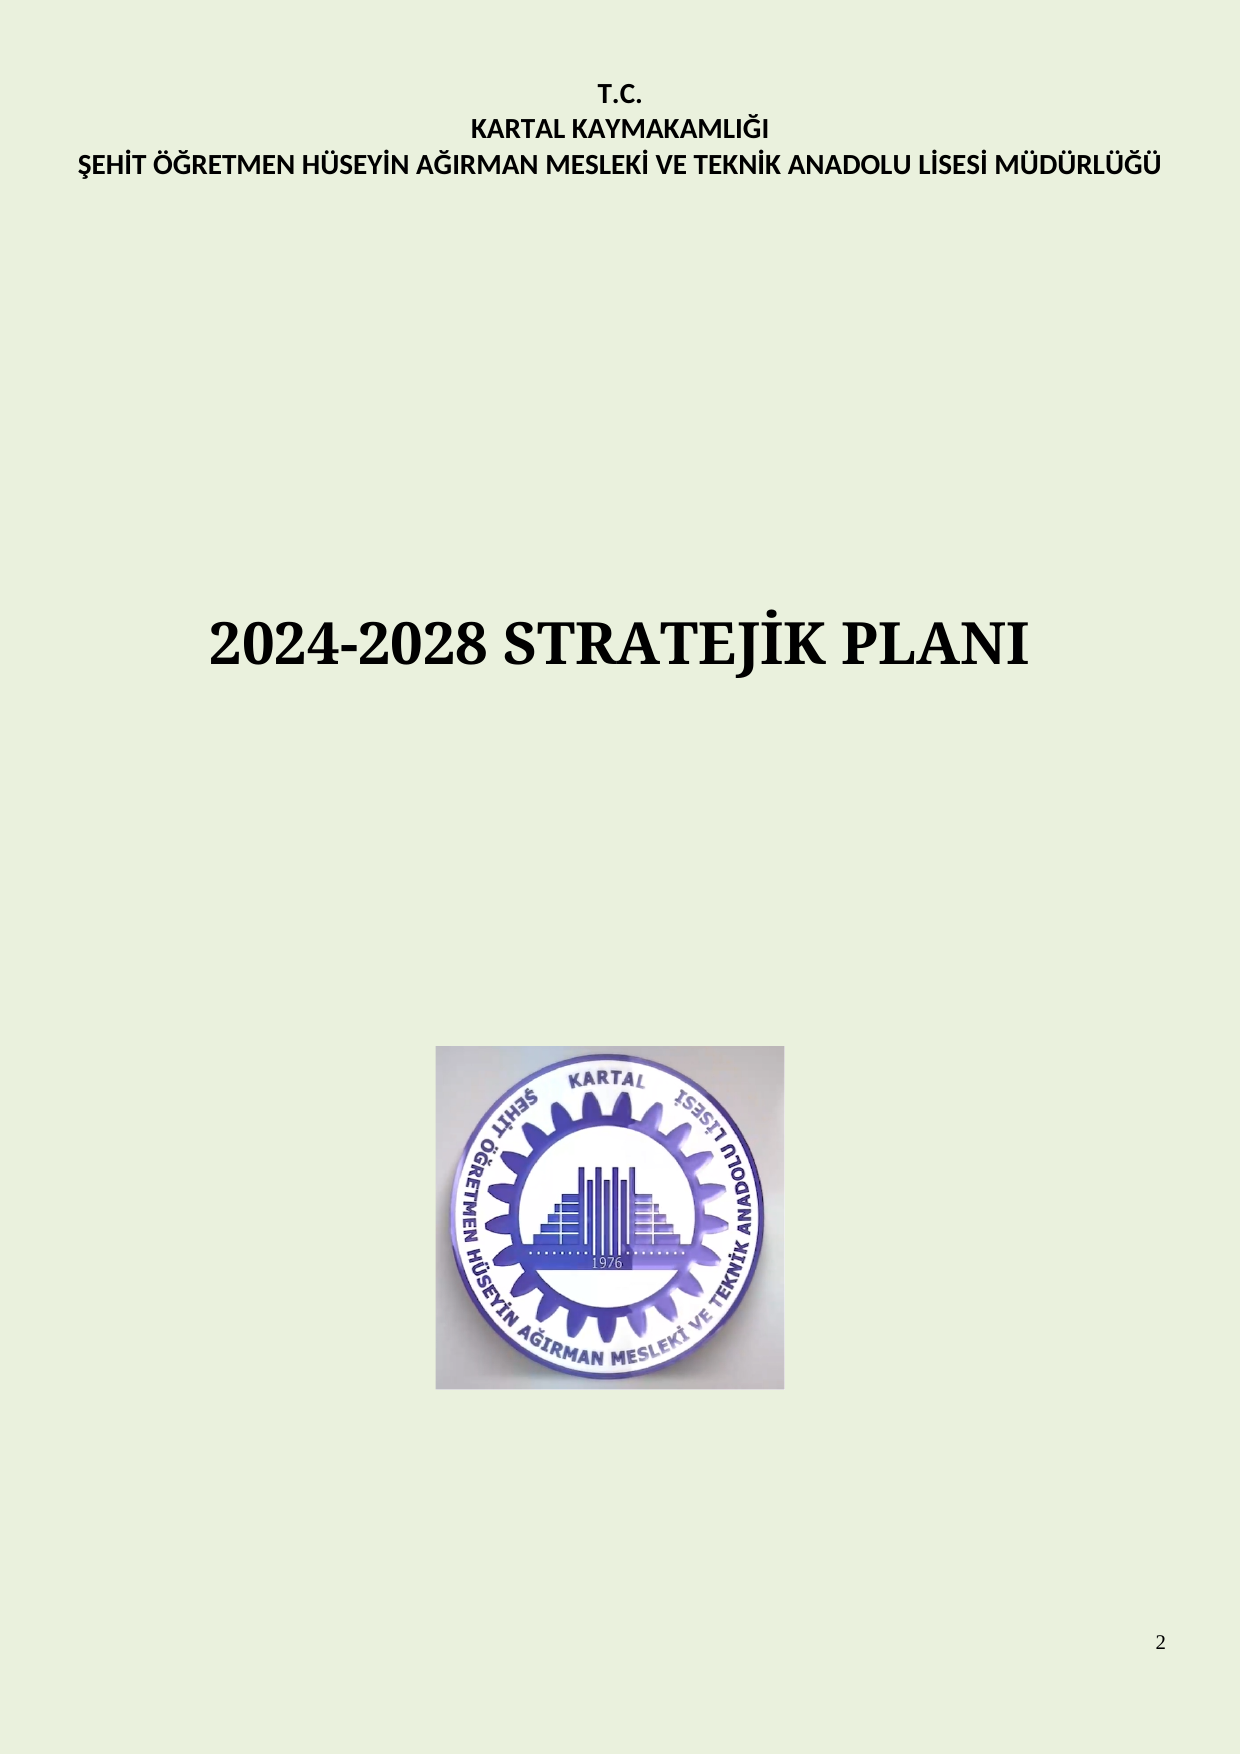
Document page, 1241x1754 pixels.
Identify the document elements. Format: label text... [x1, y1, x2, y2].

text ŞEHİT ÖĞRETMEN HÜSEYİN AĞIRMAN MESLEKİ VE TEKNİK ANADOLU LİSESİ MÜDÜRLÜĞÜ [44, 146, 1196, 182]
text T.C. [44, 75, 1196, 111]
text 2024-2028 STRATEJİK PLANI [44, 602, 1196, 682]
text KARTAL KAYMAKAMLIĞI [44, 111, 1196, 146]
picture [435, 1046, 785, 1390]
